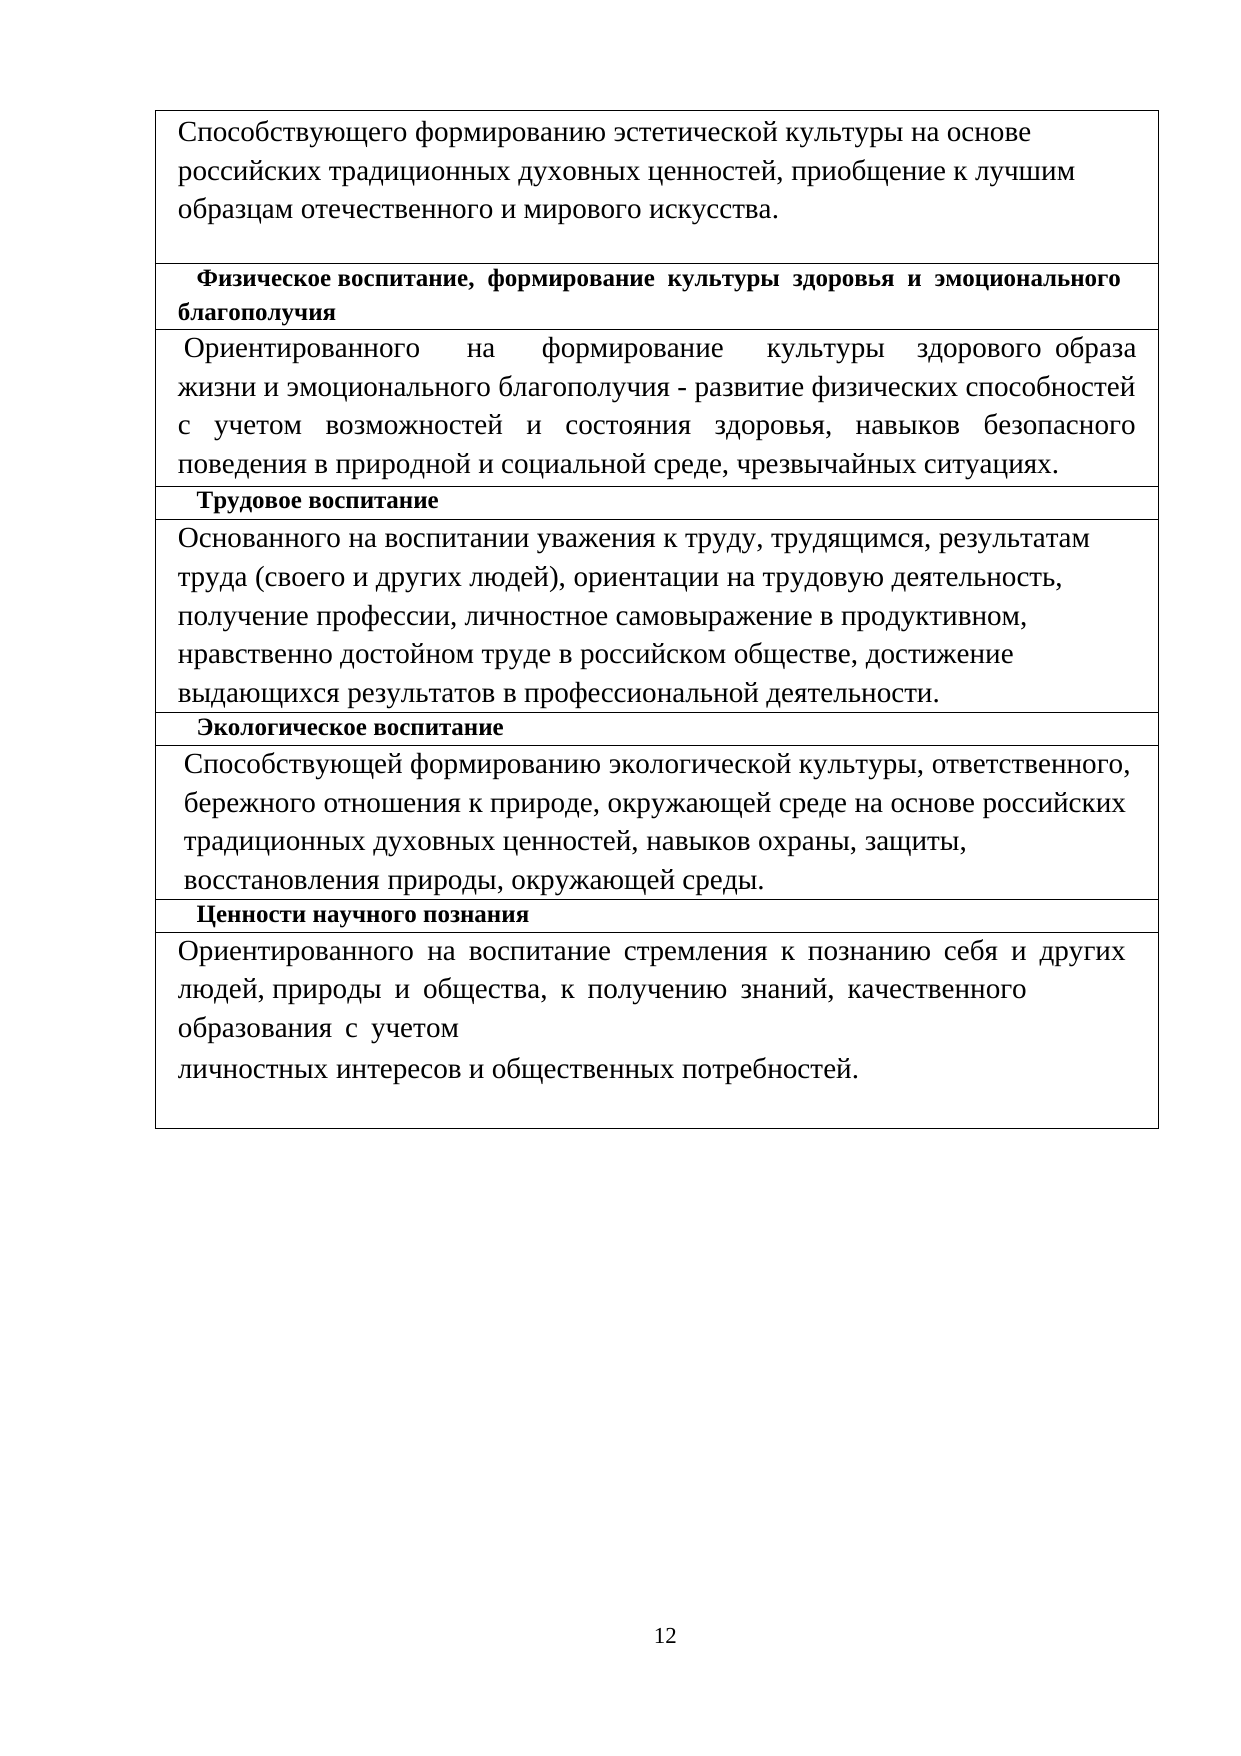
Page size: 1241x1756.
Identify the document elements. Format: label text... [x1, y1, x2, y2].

table_cell Способствующего формированию эстетической культуры на основе российских традиционных духовных ценностей, приобщение к лучшим образцам отечественного и мирового искусства. [156, 111, 1158, 263]
table_cell Ориентированного на воспитание стремления к познанию себя и других людей, природы и общества, к получению знаний, качественного образования с учетом личностных интересов и общественных потребностей. [156, 933, 1158, 1128]
table_cell Физическое воспитание, формирование культуры здоровья и эмоционального благополучия [156, 264, 1158, 329]
table_cell Основанного на воспитании уважения к труду, трудящимся, результатам труда (своего и других людей), ориентации на трудовую деятельность, получение профессии, личностное самовыражение в продуктивном, нравственно достойном труде в российском обществе, достижение выдающихся результатов в профессиональной деятельности. [156, 520, 1158, 712]
table_cell Ориентированного на формирование культуры здорового образа жизни и эмоционального благополучия - развитие физических способностей с учетом возможностей и состояния здоровья, навыков безопасного поведения в природной и социальной среде, чрезвычайных ситуациях. [156, 330, 1158, 486]
table_cell Трудовое воспитание [156, 487, 1158, 519]
table_cell Ценности научного познания [156, 900, 1158, 932]
table_cell Экологическое воспитание [156, 713, 1158, 745]
table_cell Способствующей формированию экологической культуры, ответственного, бережного отношения к природе, окружающей среде на основе российских традиционных духовных ценностей, навыков охраны, защиты, восстановления природы, окружающей среды. [156, 746, 1158, 899]
